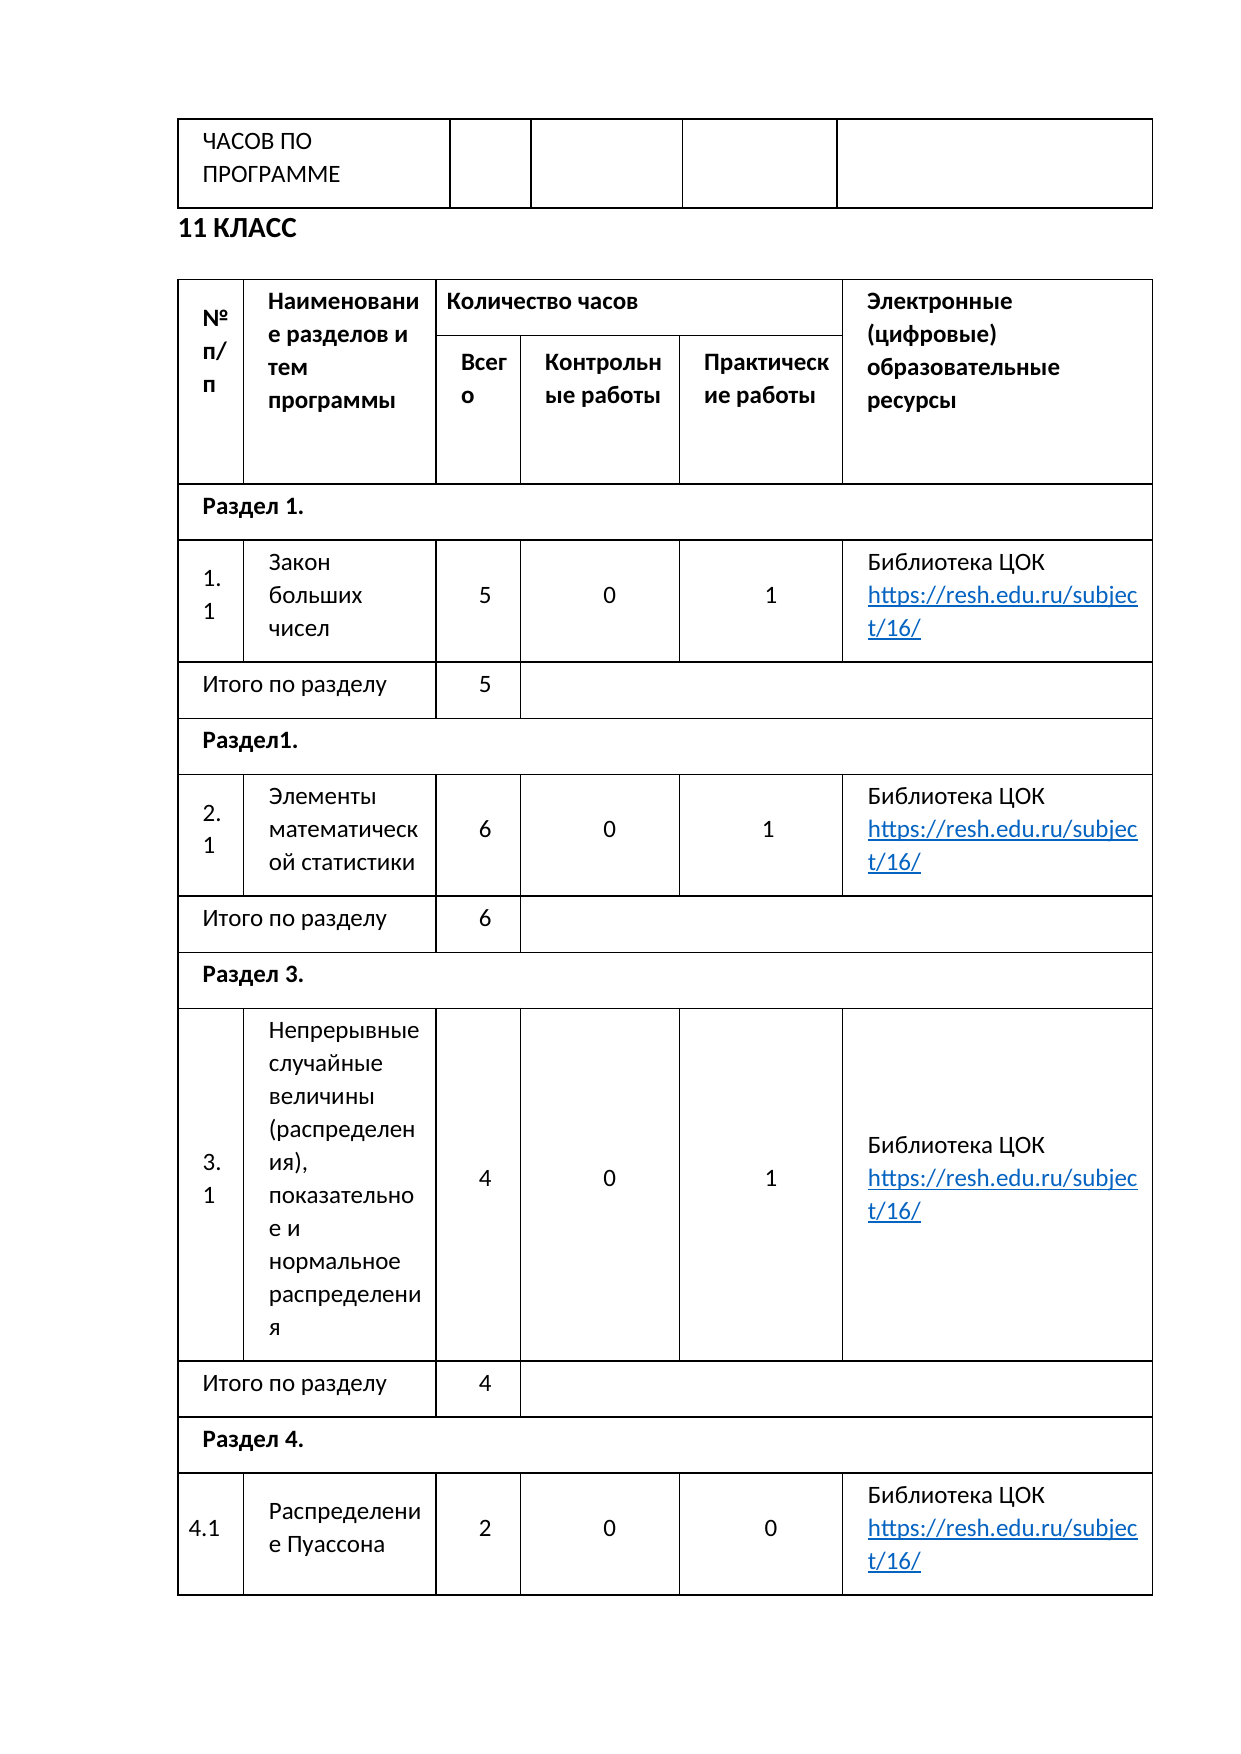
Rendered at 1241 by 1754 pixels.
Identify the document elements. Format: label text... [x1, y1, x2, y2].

table_cell 0 [532, 120, 682, 207]
table_cell 0 [521, 541, 679, 661]
table_cell 6 [437, 775, 520, 895]
table_header Наименование разделов и тем программы [244, 280, 435, 483]
table_cell 0 [521, 1474, 679, 1594]
table_cell 6 [683, 120, 836, 207]
table_cell Элементы математической статистики [244, 775, 435, 895]
table_cell Раздел 4. [179, 1418, 1152, 1472]
table_cell 0 [680, 1474, 842, 1594]
table_cell Раздел 3. [179, 953, 1152, 1008]
table_cell 34 [451, 120, 530, 207]
table_cell Непрерывные случайные величины (распределения), показательное и нормальное распределения [244, 1009, 435, 1360]
table_cell 6 [437, 897, 520, 952]
table_cell Раздел 1. [179, 485, 1152, 539]
table_cell Итого по разделу [179, 663, 435, 717]
table_cell Практические работы [680, 336, 842, 483]
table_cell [843, 1009, 1152, 1360]
table_cell 2 [437, 1474, 520, 1594]
table_cell 1 [680, 775, 842, 895]
table_cell Раздел1. [179, 719, 1152, 773]
table_cell 5 [437, 541, 520, 661]
table_cell 1 [680, 1009, 842, 1360]
table_cell [521, 897, 1152, 952]
table_cell [521, 663, 1152, 717]
table_cell 2.1 [179, 775, 243, 895]
table_cell 1.1 [179, 541, 243, 661]
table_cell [843, 1474, 1152, 1594]
table_cell Закон больших чисел [244, 541, 435, 661]
table_cell 4.1 [179, 1474, 243, 1594]
table_cell Итого по разделу [179, 897, 435, 952]
table_cell 0 [521, 775, 679, 895]
table_cell 4 [437, 1362, 520, 1416]
text 11 КЛАСС [177, 209, 1152, 244]
table_cell Библиотека ЦОК https://resh.edu.ru/subject/16/ [843, 775, 1152, 895]
table_header № п/п [179, 280, 243, 483]
table_cell Библиотека ЦОК https://resh.edu.ru/subject/16/ [843, 541, 1152, 661]
table_cell 3.1 [179, 1009, 243, 1360]
table_cell Контрольные работы [521, 336, 679, 483]
table_cell Всего [437, 336, 520, 483]
table_cell Итого по разделу [179, 1362, 435, 1416]
table_cell 5 [437, 663, 520, 717]
table_cell Распределение Пуассона [244, 1474, 435, 1594]
table_header Электронные (цифровые) образовательные ресурсы [843, 280, 1152, 483]
table_cell [838, 120, 1152, 207]
table_header Количество часов [437, 280, 842, 335]
table_cell [521, 1362, 1152, 1416]
table_cell 1 [680, 541, 842, 661]
table_cell 0 [521, 1009, 679, 1360]
table_cell 4 [437, 1009, 520, 1360]
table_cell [179, 120, 449, 207]
